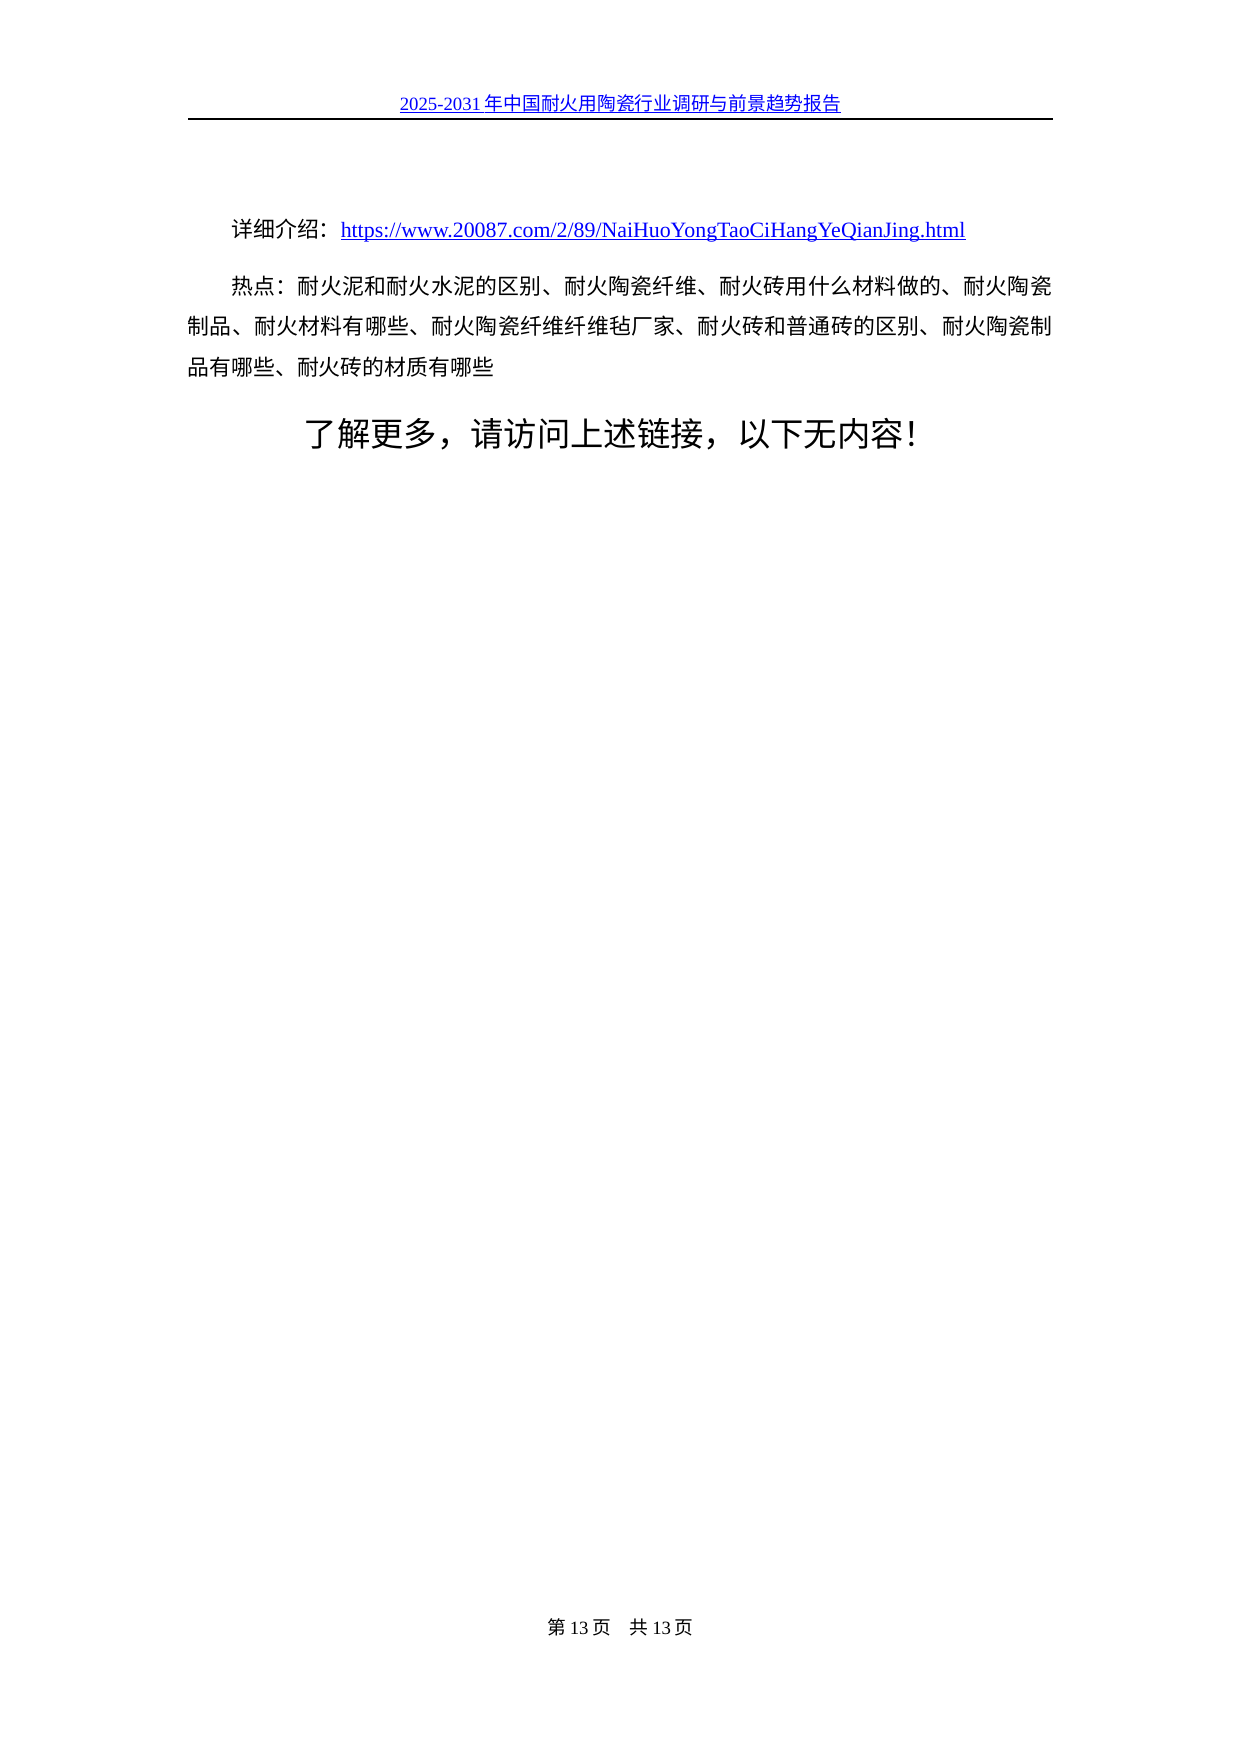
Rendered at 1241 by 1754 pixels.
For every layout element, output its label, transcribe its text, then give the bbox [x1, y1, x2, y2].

text 详细介绍：https://www.20087.com/2/89/NaiHuoYongTaoCiHangYeQianJing.html [187, 212, 1053, 244]
title 了解更多，请访问上述链接，以下无内容！ [187, 399, 1053, 464]
text 热点：耐火泥和耐火水泥的区别、耐火陶瓷纤维、耐火砖用什么材料做的、耐火陶瓷制品、耐火材料有哪些、耐火陶瓷纤维纤维毡厂家、耐火砖和普通砖的区别、耐火陶瓷制品有哪些、耐火砖的材质有哪些 [187, 268, 1053, 382]
